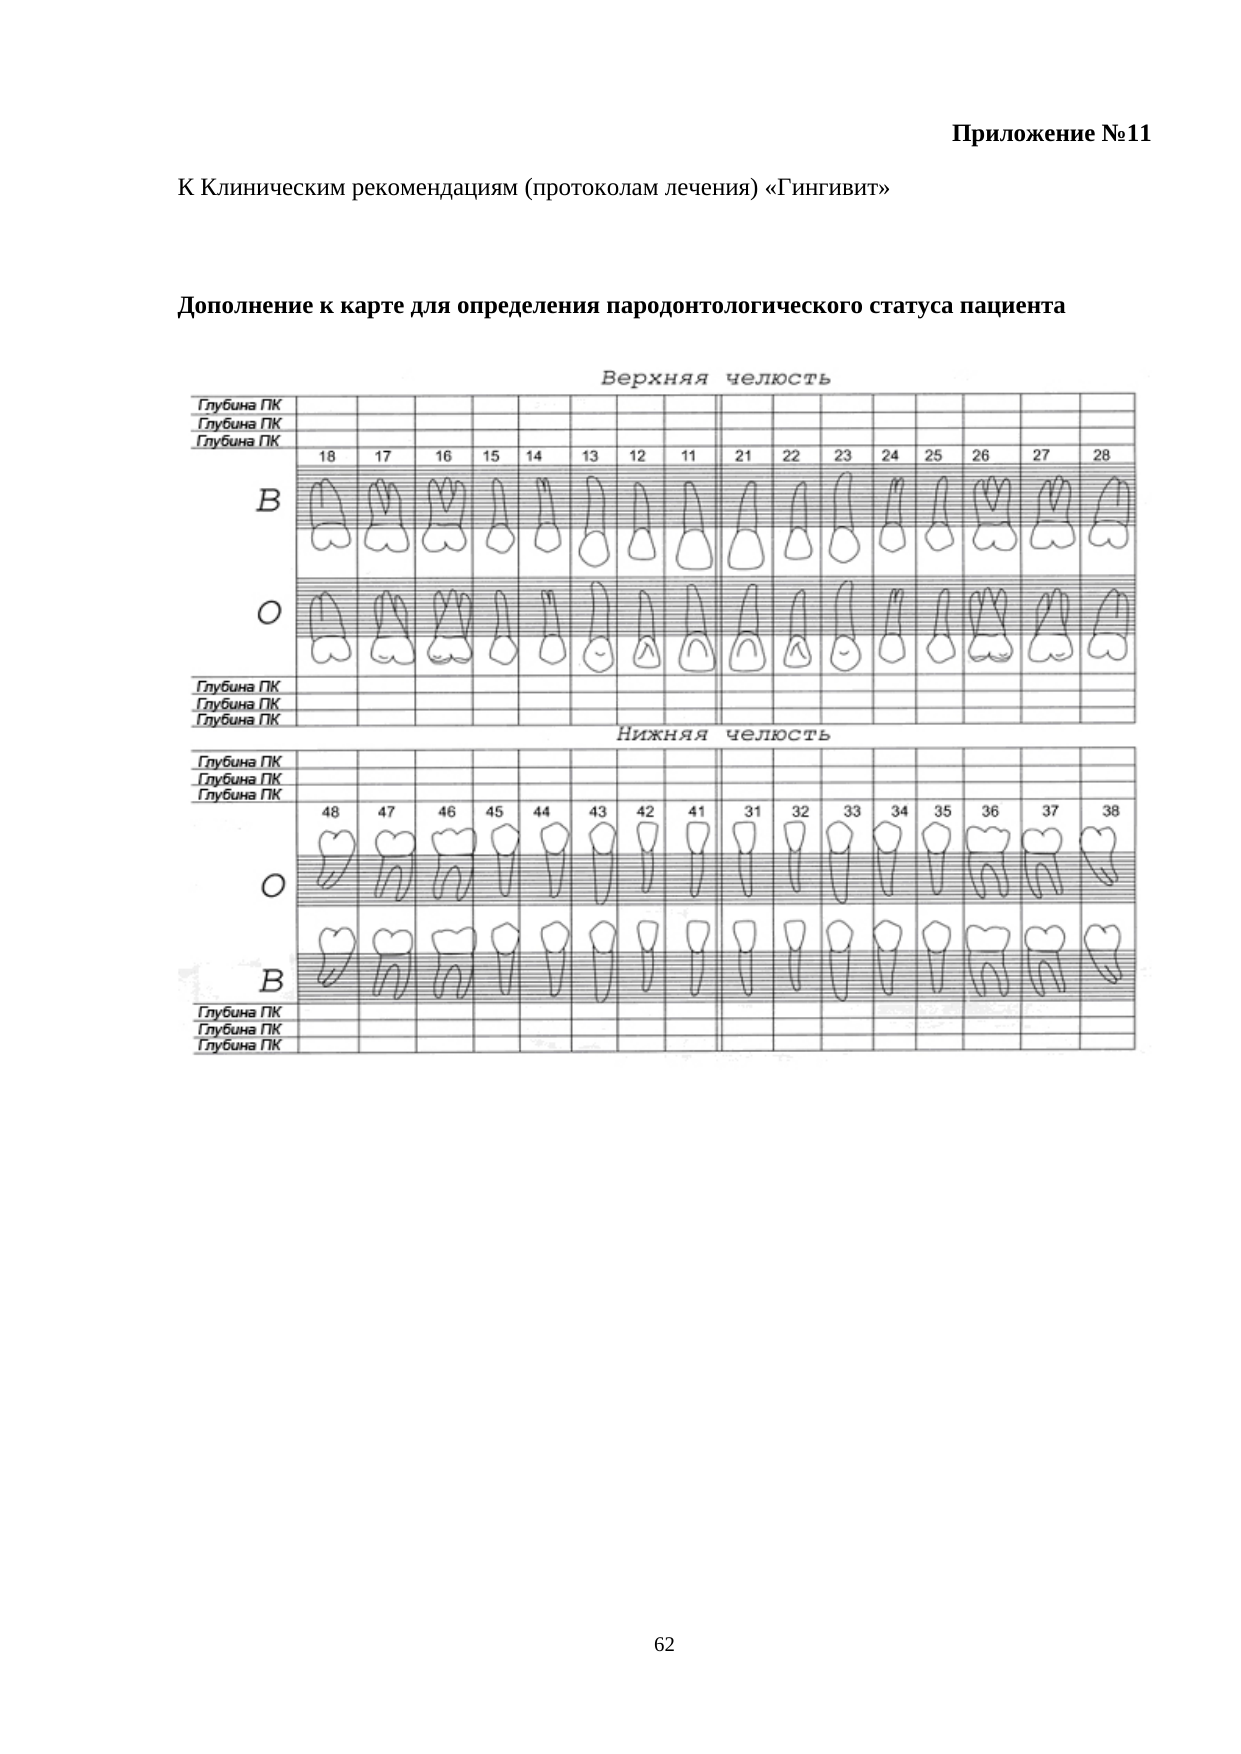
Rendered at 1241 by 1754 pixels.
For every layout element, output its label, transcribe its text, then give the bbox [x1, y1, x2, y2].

picture [177, 343, 1153, 1088]
text Приложение №11 [177, 118, 1152, 147]
text К Клиническим рекомендациям (протоколам лечения) «Гингивит» [177, 172, 1152, 201]
text Дополнение к карте для определения пародонтологического статуса пациента [177, 290, 1152, 318]
